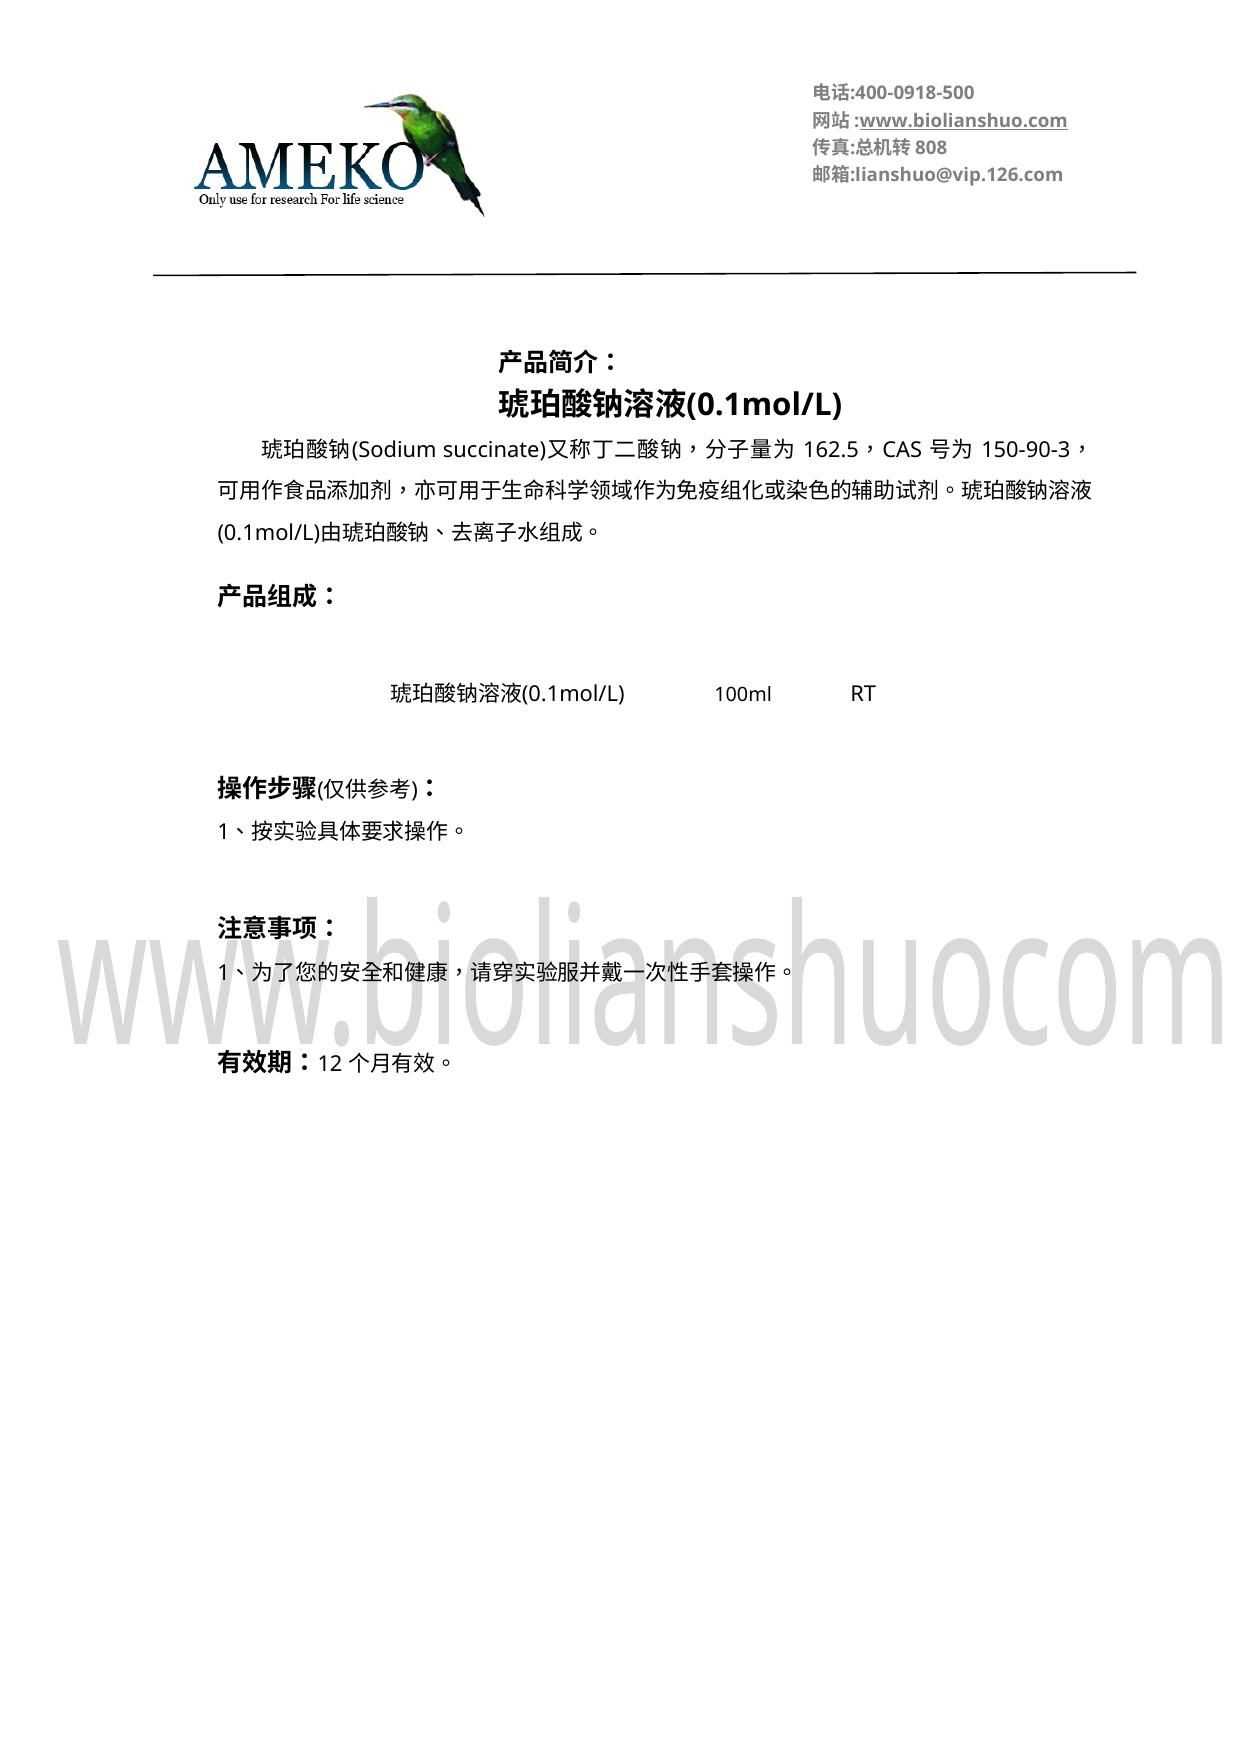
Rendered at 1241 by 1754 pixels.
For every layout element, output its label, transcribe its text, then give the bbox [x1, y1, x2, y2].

subtitle 产品组成： [217, 578, 1105, 613]
subtitle 注意事项： [217, 904, 1105, 946]
picture [175, 77, 522, 217]
text 琥珀酸钠溶液(0.1mol/L) [499, 382, 1105, 424]
text 琥珀酸钠溶液(0.1mol/L) 100ml RT [175, 678, 1091, 708]
text 1、为了您的安全和健康，请穿实验服并戴一次性手套操作。 [217, 947, 1105, 988]
text 琥珀酸钠(Sodium succinate)又称丁二酸钠，分子量为 162.5，CAS 号为 150-90-3， 可用作食品添加剂，亦可用于生命科学领域作为免疫组化或染色的辅助试剂。琥珀酸钠溶液(0.1mol/L)由琥珀酸钠、去离子水组成。 [217, 424, 1093, 549]
text 有效期：12 个月有效。 [217, 1045, 1105, 1079]
text 操作步骤(仅供参考)： [217, 764, 1105, 806]
text 1、按实验具体要求操作。 [217, 806, 1105, 848]
subtitle 产品简介： [499, 338, 1105, 380]
